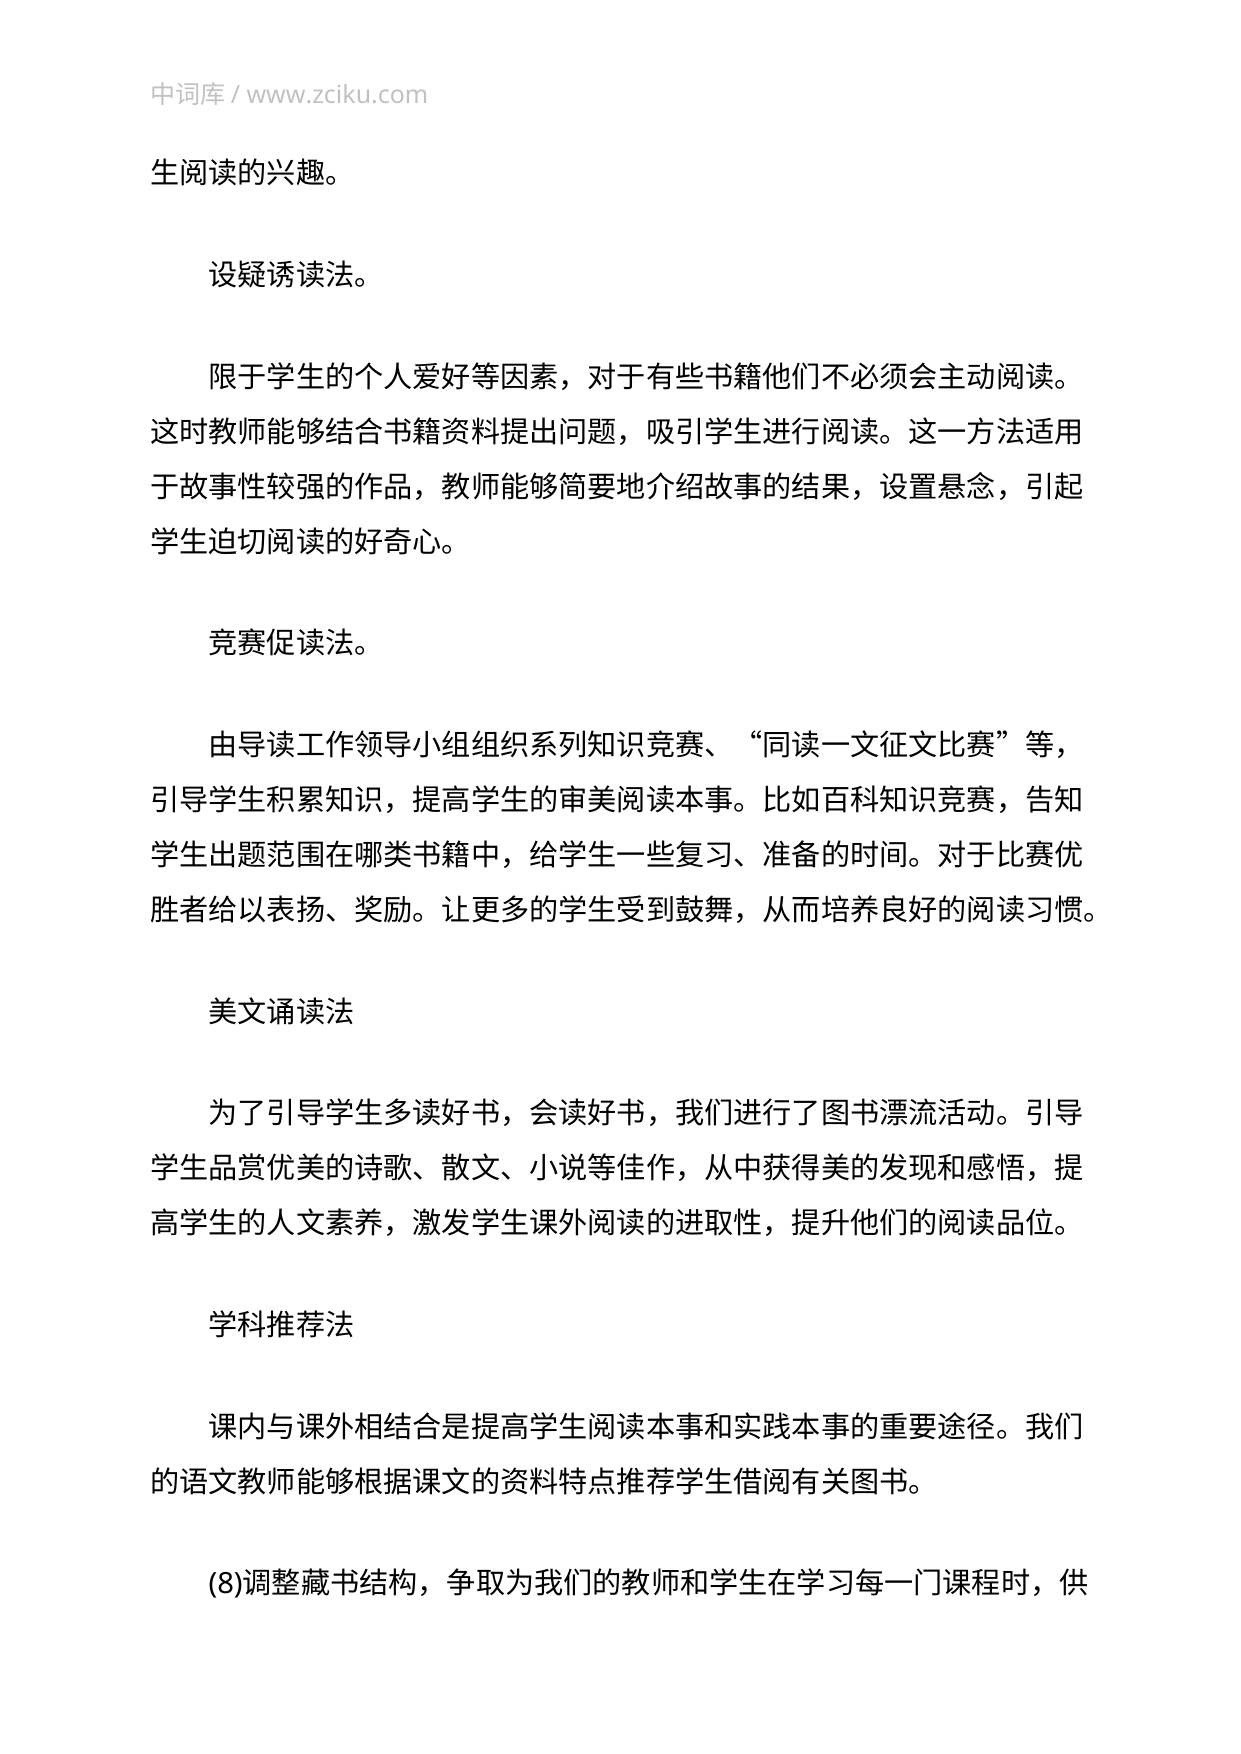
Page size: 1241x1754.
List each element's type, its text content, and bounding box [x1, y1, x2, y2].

text 设疑诱读法。 [150, 252, 1090, 294]
text 学科推荐法 [150, 1302, 1090, 1344]
text 由导读工作领导小组组织系列知识竞赛、“同读一文征文比赛”等，引导学生积累知识，提高学生的审美阅读本事。比如百科知识竞赛，告知学生出题范围在哪类书籍中，给学生一些复习、准备的时间。对于比赛优胜者给以表扬、奖励。让更多的学生受到鼓舞，从而培养良好的阅读习惯。 [150, 722, 1090, 929]
text 为了引导学生多读好书，会读好书，我们进行了图书漂流活动。引导学生品赏优美的诗歌、散文、小说等佳作，从中获得美的发现和感悟，提高学生的人文素养，激发学生课外阅读的进取性，提升他们的阅读品位。 [150, 1090, 1090, 1242]
text 美文诵读法 [150, 988, 1090, 1031]
text 限于学生的个人爱好等因素，对于有些书籍他们不必须会主动阅读。这时教师能够结合书籍资料提出问题，吸引学生进行阅读。这一方法适用于故事性较强的作品，教师能够简要地介绍故事的结果，设置悬念，引起学生迫切阅读的好奇心。 [150, 353, 1090, 561]
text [150, 1560, 1090, 1602]
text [150, 150, 1090, 192]
text 竞赛促读法。 [150, 620, 1090, 662]
text 课内与课外相结合是提高学生阅读本事和实践本事的重要途径。我们的语文教师能够根据课文的资料特点推荐学生借阅有关图书。 [150, 1403, 1090, 1501]
